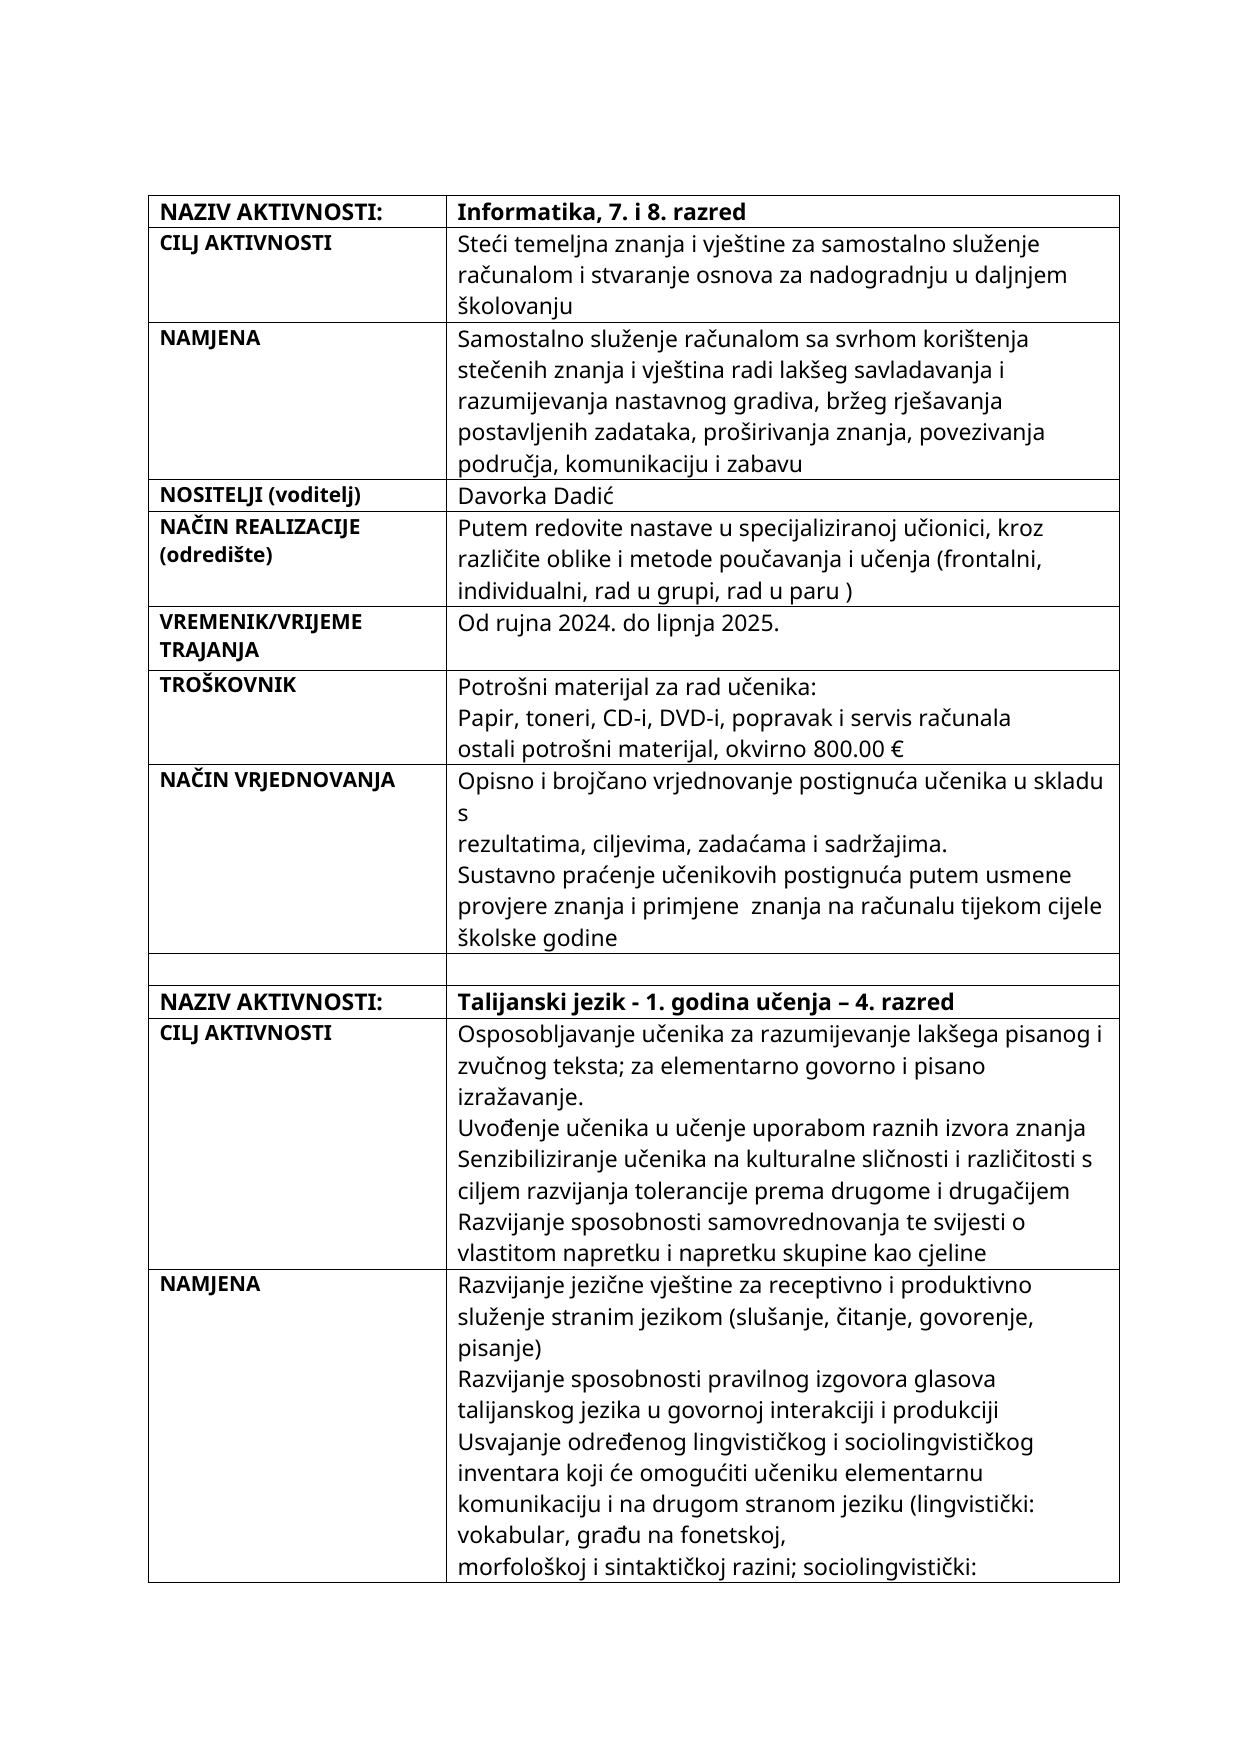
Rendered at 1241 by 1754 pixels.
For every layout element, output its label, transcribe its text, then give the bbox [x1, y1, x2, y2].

table_cell [149, 954, 446, 985]
table_cell [447, 954, 1119, 985]
table_cell Davorka Dadić [447, 480, 1119, 511]
table_cell NAČIN REALIZACIJE (odredište) [149, 512, 446, 606]
table_cell Putem redovite nastave u specijaliziranoj učionici, kroz različite oblike i metode poučavanja i učenja (frontalni, individualni, rad u grupi, rad u paru ) [447, 512, 1119, 606]
table_cell TROŠKOVNIK [149, 671, 446, 764]
table_cell Osposobljavanje učenika za razumijevanje lakšega pisanog i zvučnog teksta; za elementarno govorno i pisano izražavanje. Uvođenje učenika u učenje uporabom raznih izvora znanja Senzibiliziranje učenika na kulturalne sličnosti i različitosti s ciljem razvijanja tolerancije prema drugome i drugačijem Razvijanje sposobnosti samovrednovanja te svijesti o vlastitom napretku i napretku skupine kao cjeline [447, 1019, 1119, 1268]
table_cell NAČIN VRJEDNOVANJA [149, 765, 446, 953]
table_cell Steći temeljna znanja i vještine za samostalno služenje računalom i stvaranje osnova za nadogradnju u daljnjem školovanju [447, 228, 1119, 322]
table_cell NAMJENA [149, 323, 446, 479]
table_cell Samostalno služenje računalom sa svrhom korištenja stečenih znanja i vještina radi lakšeg savladavanja i razumijevanja nastavnog gradiva, bržeg rješavanja postavljenih zadataka, proširivanja znanja, povezivanja područja, komunikaciju i zabavu [447, 323, 1119, 479]
table_cell CILJ AKTIVNOSTI [149, 228, 446, 322]
table_cell NOSITELJI (voditelj) [149, 480, 446, 511]
table_cell NAMJENA [149, 1270, 446, 1582]
table_cell Talijanski jezik - 1. godina učenja – 4. razred [447, 986, 1119, 1017]
table_cell Od rujna 2024. do lipnja 2025. [447, 607, 1119, 669]
table_cell Potrošni materijal za rad učenika: Papir, toneri, CD-i, DVD-i, popravak i servis računala ostali potrošni materijal, okvirno 800.00 € [447, 671, 1119, 764]
table_cell Opisno i brojčano vrjednovanje postignuća učenika u skladu s rezultatima, ciljevima, zadaćama i sadržajima. Sustavno praćenje učenikovih postignuća putem usmene provjere znanja i primjene znanja na računalu tijekom cijele školske godine [447, 765, 1119, 953]
table_header Informatika, 7. i 8. razred [447, 196, 1119, 227]
table_header NAZIV AKTIVNOSTI: [149, 196, 446, 227]
table_cell VREMENIK/VRIJEME TRAJANJA [149, 607, 446, 669]
table_cell NAZIV AKTIVNOSTI: [149, 986, 446, 1017]
table_cell CILJ AKTIVNOSTI [149, 1019, 446, 1268]
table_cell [447, 1270, 1119, 1582]
